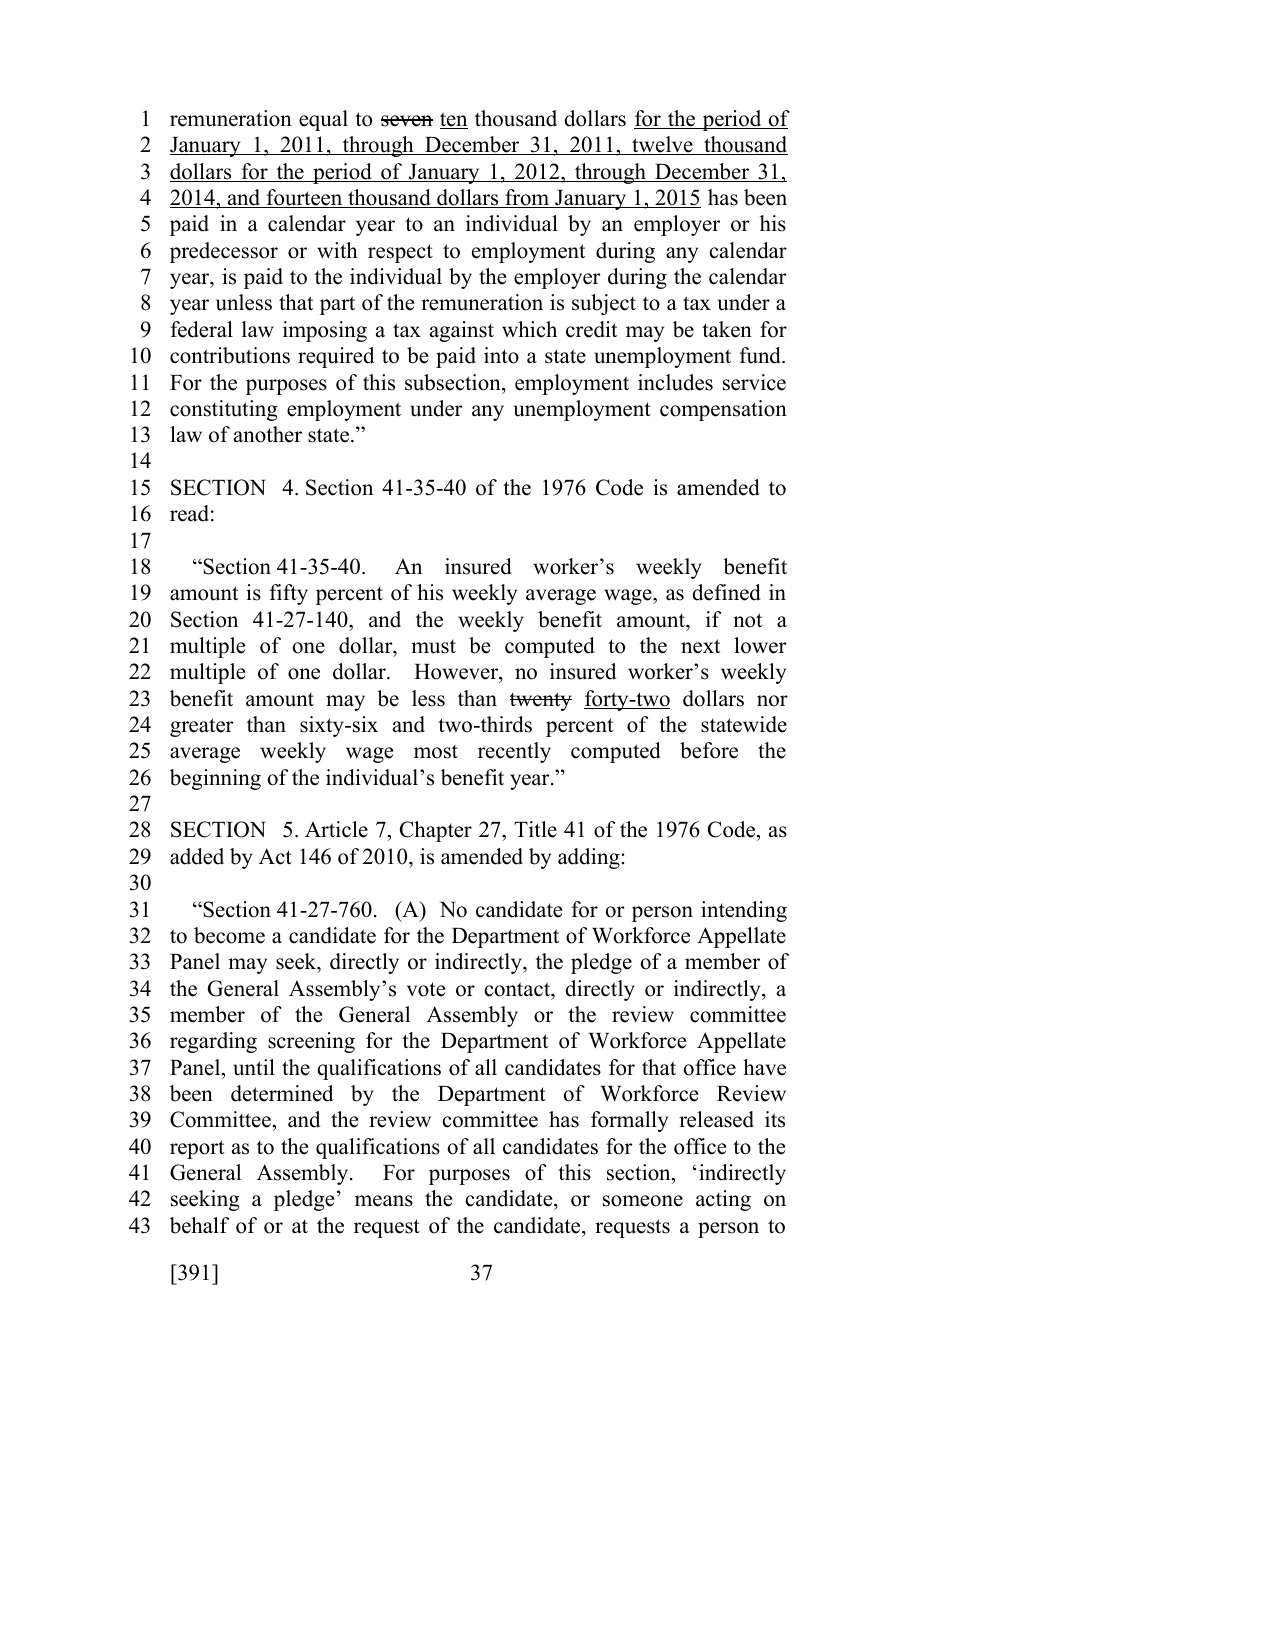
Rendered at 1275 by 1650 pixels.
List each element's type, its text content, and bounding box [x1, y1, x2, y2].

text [169, 896, 787, 1238]
text SECTION 4. Section 41-35-40 of the 1976 Code is amended to read: [169, 474, 787, 527]
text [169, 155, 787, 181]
text “Section 41-35-40. An insured worker’s weekly benefit amount is fifty percent of his weekly average wage, as defined in Section 41-27-140, and the weekly benefit amount, if not a multiple of one dollar, must be computed to the next lower multiple of one dollar. However, no insured worker’s weekly benefit amount may be less than twenty forty-two dollars nor greater than sixty-six and two-thirds percent of the statewide average weekly wage most recently computed before the beginning of the individual’s benefit year.” [169, 553, 787, 790]
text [169, 105, 787, 154]
text SECTION 5. Article 7, Chapter 27, Title 41 of the 1976 Code, as added by Act 146 of 2010, is amended by adding: [169, 817, 787, 869]
